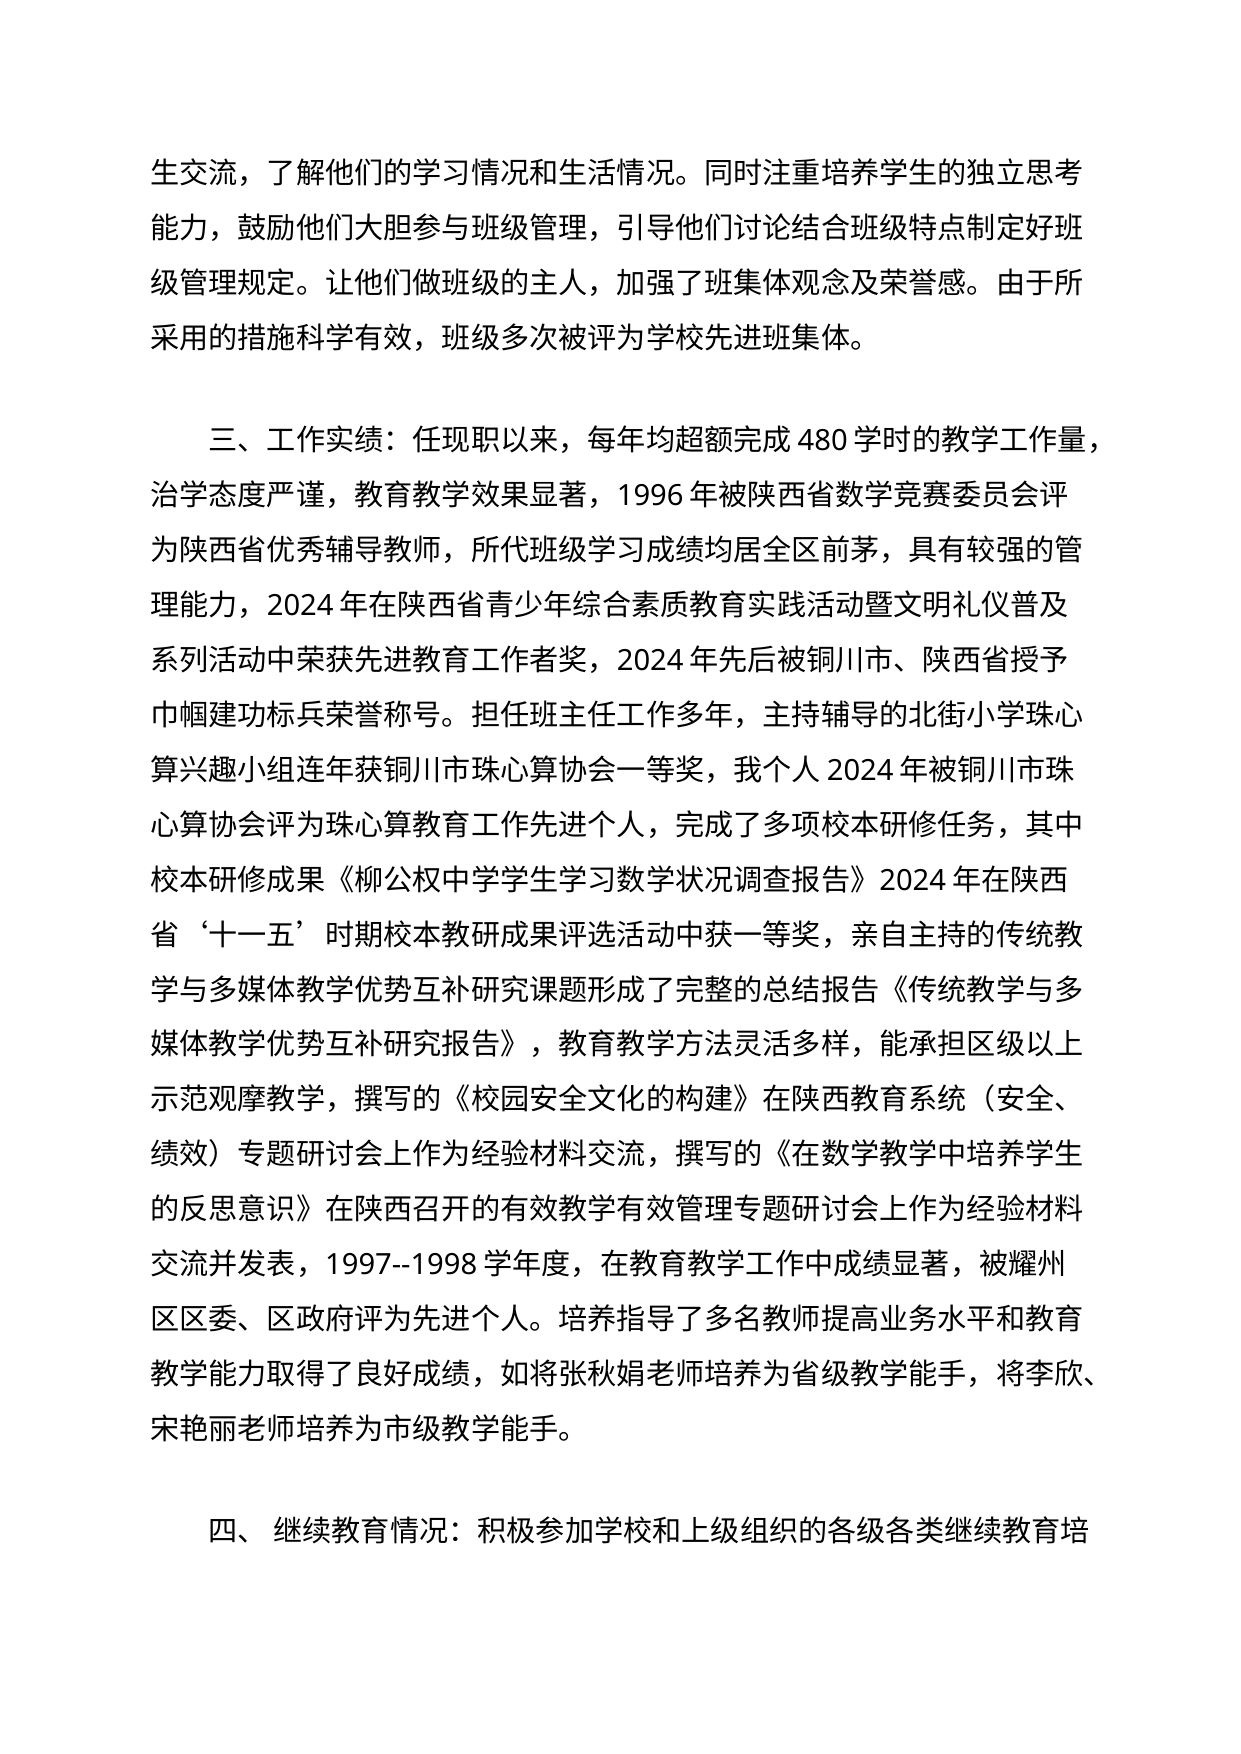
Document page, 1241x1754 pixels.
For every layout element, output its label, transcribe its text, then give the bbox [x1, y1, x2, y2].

text 三、工作实绩：任现职以来，每年均超额完成480学时的教学工作量，治学态度严谨，教育教学效果显著，1996年被陕西省数学竞赛委员会评为陕西省优秀辅导教师，所代班级学习成绩均居全区前茅，具有较强的管理能力，2024年在陕西省青少年综合素质教育实践活动暨文明礼仪普及系列活动中荣获先进教育工作者奖，2024年先后被铜川市、陕西省授予巾帼建功标兵荣誉称号。担任班主任工作多年，主持辅导的北街小学珠心算兴趣小组连年获铜川市珠心算协会一等奖，我个人2024年被铜川市珠心算协会评为珠心算教育工作先进个人，完成了多项校本研修任务，其中校本研修成果《柳公权中学学生学习数学状况调查报告》2024年在陕西省‘十一五’时期校本教研成果评选活动中获一等奖，亲自主持的传统教学与多媒体教学优势互补研究课题形成了完整的总结报告《传统教学与多媒体教学优势互补研究报告》，教育教学方法灵活多样，能承担区级以上示范观摩教学，撰写的《校园安全文化的构建》在陕西教育系统（安全、绩效）专题研讨会上作为经验材料交流，撰写的《在数学教学中培养学生的反思意识》在陕西召开的有效教学有效管理专题研讨会上作为经验材料交流并发表，1997--1998学年度，在教育教学工作中成绩显著，被耀州区区委、区政府评为先进个人。培养指导了多名教师提高业务水平和教育教学能力取得了良好成绩，如将张秋娟老师培养为省级教学能手，将李欣、宋艳丽老师培养为市级教学能手。 [150, 416, 1090, 1448]
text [150, 150, 1090, 357]
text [150, 1507, 1090, 1549]
